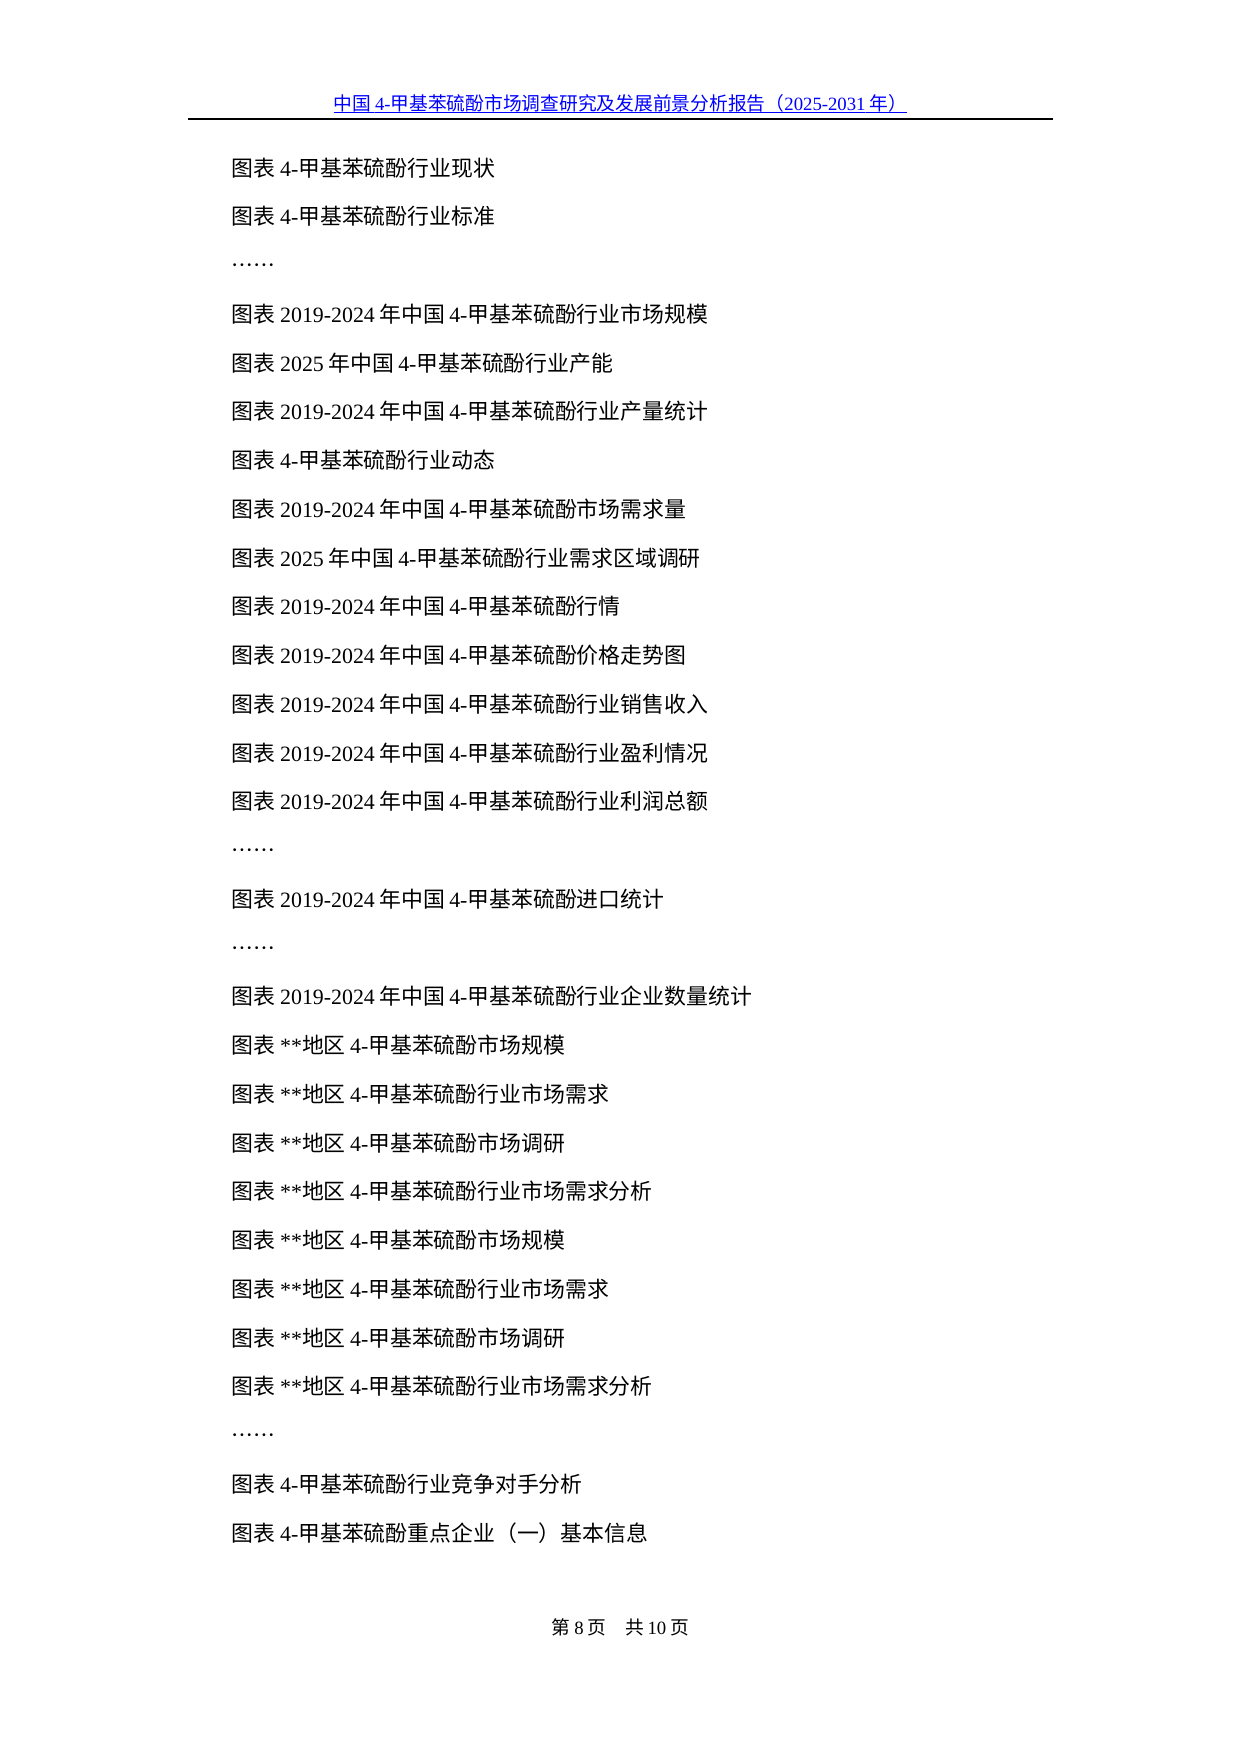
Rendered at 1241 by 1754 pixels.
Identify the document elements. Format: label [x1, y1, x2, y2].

text [187, 150, 1053, 1548]
